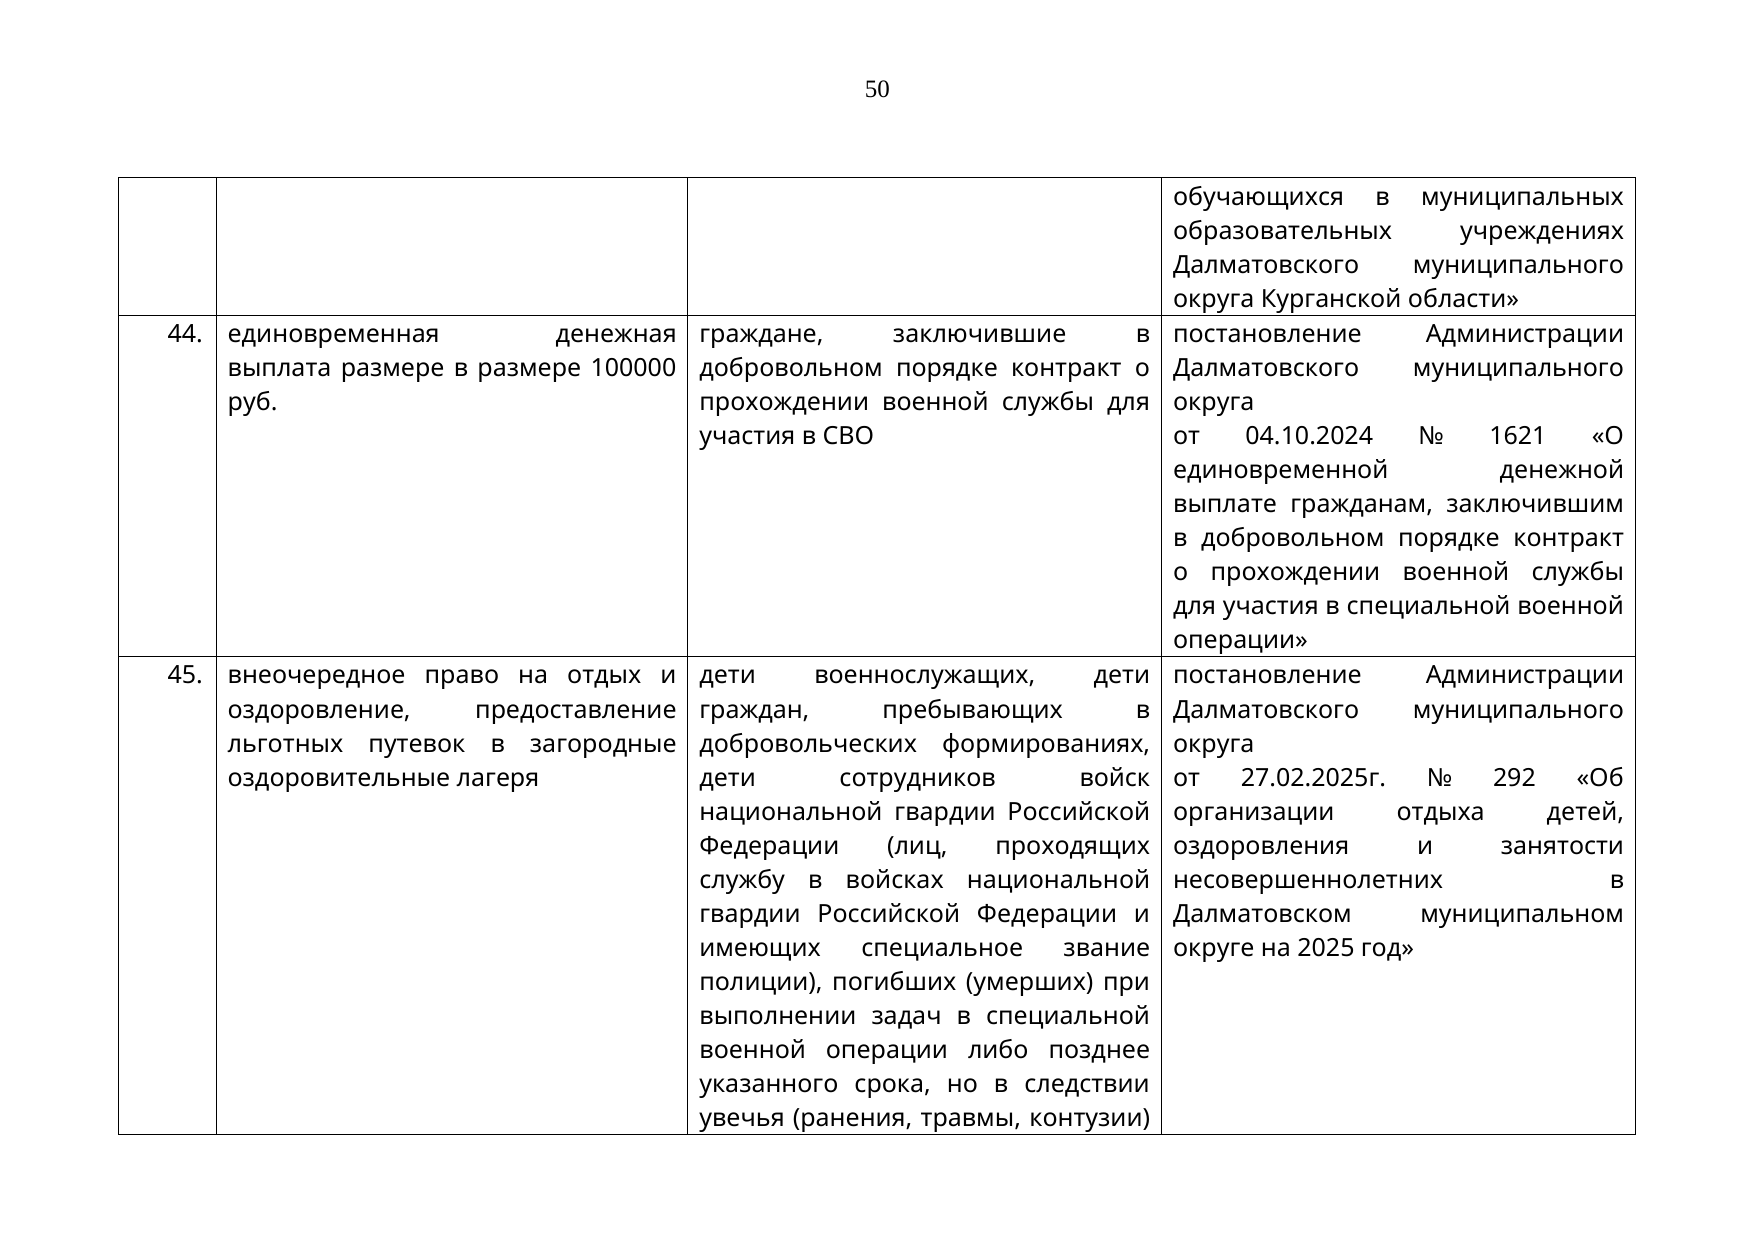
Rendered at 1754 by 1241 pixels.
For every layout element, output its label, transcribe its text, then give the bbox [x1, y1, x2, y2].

table_cell единовременная денежная выплата размере в размере 100000 руб. [217, 316, 687, 656]
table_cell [1162, 657, 1635, 1134]
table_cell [1162, 178, 1635, 314]
table_cell постановление Администрации Далматовского муниципального округа от 04.10.2024 № 1621 «О единовременной денежной выплате гражданам, заключившим в добровольном порядке контракт о прохождении военной службы для участия в специальной военной операции» [1162, 316, 1635, 656]
table_cell [119, 316, 216, 656]
table_cell граждане, заключившие в добровольном порядке контракт о прохождении военной службы для участия в СВО [688, 316, 1161, 656]
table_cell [217, 178, 687, 314]
table_cell [119, 657, 216, 1134]
table_cell [119, 178, 216, 314]
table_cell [688, 178, 1161, 314]
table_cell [688, 657, 1161, 1134]
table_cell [217, 657, 687, 1134]
